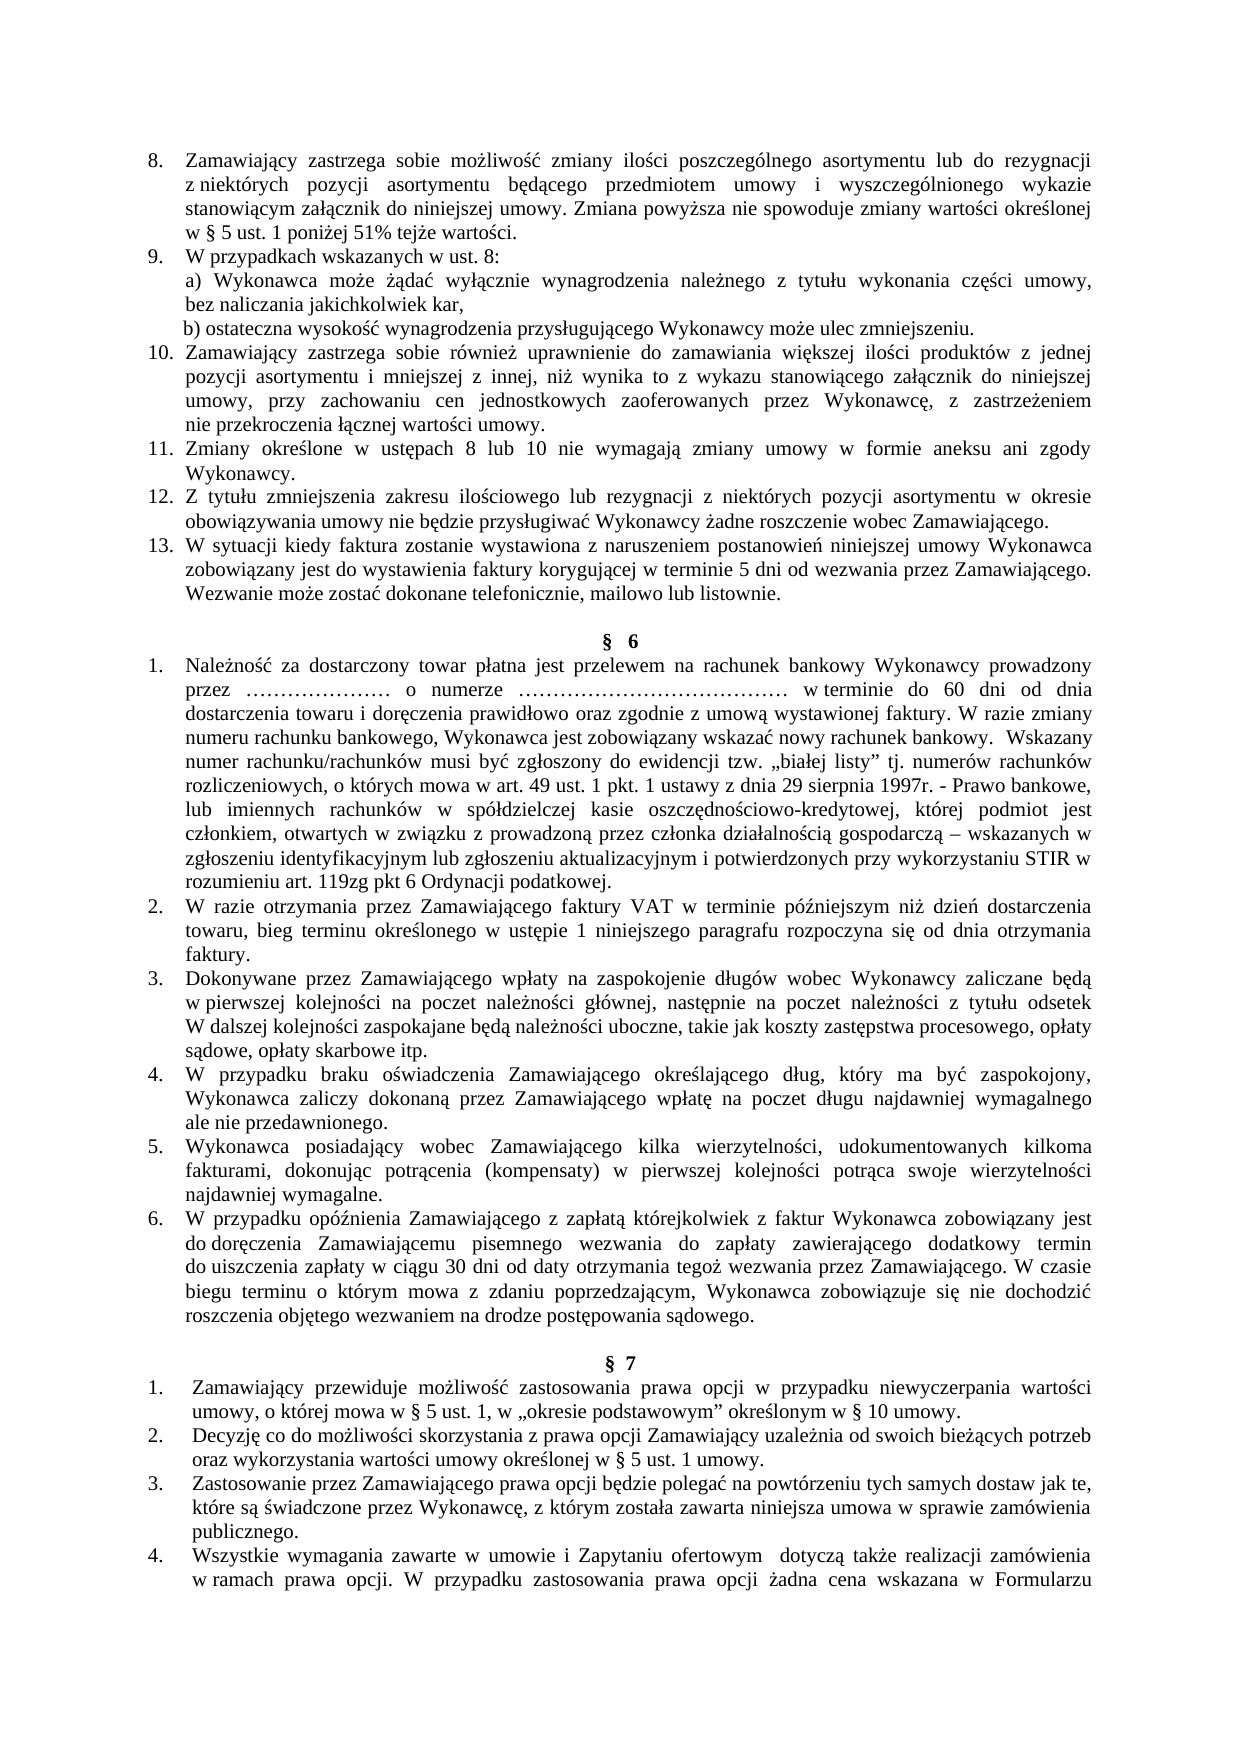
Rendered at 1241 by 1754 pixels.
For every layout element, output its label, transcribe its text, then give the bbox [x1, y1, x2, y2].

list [148, 1543, 1093, 1591]
text a) Wykonawca może żądać wyłącznie wynagrodzenia należnego z tytułu wykonania części umowy, bez naliczania jakichkolwiek kar, [185, 268, 1093, 316]
list W przypadku opóźnienia Zamawiającego z zapłatą którejkolwiek z faktur Wykonawca zobowiązany jest do doręczenia Zamawiającemu pisemnego wezwania do zapłaty zawierającego dodatkowy termin do uiszczenia zapłaty w ciągu 30 dni od daty otrzymania tegoż wezwania przez Zamawiającego. W czasie biegu terminu o którym mowa z zdaniu poprzedzającym, Wykonawca zobowiązuje się nie dochodzić roszczenia objętego wezwaniem na drodze postępowania sądowego. [148, 1206, 1093, 1327]
list Zamawiający zastrzega sobie możliwość zmiany ilości poszczególnego asortymentu lub do rezygnacji z niektórych pozycji asortymentu będącego przedmiotem umowy i wyszczególnionego wykazie stanowiącym załącznik do niniejszej umowy. Zmiana powyższa nie spowoduje zmiany wartości określonej w § 5 ust. 1 poniżej 51% tejże wartości. [148, 148, 1093, 244]
text § 6 [148, 629, 1093, 653]
list Zamawiający przewiduje możliwość zastosowania prawa opcji w przypadku niewyczerpania wartości umowy, o której mowa w § 5 ust. 1, w „okresie podstawowym” określonym w § 10 umowy. [148, 1375, 1093, 1423]
list Zamawiający zastrzega sobie również uprawnienie do zamawiania większej ilości produktów z jednej pozycji asortymentu i mniejszej z innej, niż wynika to z wykazu stanowiącego załącznik do niniejszej umowy, przy zachowaniu cen jednostkowych zaoferowanych przez Wykonawcę, z zastrzeżeniem nie przekroczenia łącznej wartości umowy. [148, 340, 1093, 436]
list Należność za dostarczony towar płatna jest przelewem na rachunek bankowy Wykonawcy prowadzony przez ………………… o numerze ………………………………… w terminie do 60 dni od dnia dostarczenia towaru i doręczenia prawidłowo oraz zgodnie z umową wystawionej faktury. W razie zmiany numeru rachunku bankowego, Wykonawca jest zobowiązany wskazać nowy rachunek bankowy. Wskazany numer rachunku/rachunków musi być zgłoszony do ewidencji tzw. „białej listy” tj. numerów rachunków rozliczeniowych, o których mowa w art. 49 ust. 1 pkt. 1 ustawy z dnia 29 sierpnia 1997r. - Prawo bankowe, lub imiennych rachunków w spółdzielczej kasie oszczędnościowo-kredytowej, której podmiot jest członkiem, otwartych w związku z prowadzoną przez członka działalnością gospodarczą – wskazanych w zgłoszeniu identyfikacyjnym lub zgłoszeniu aktualizacyjnym i potwierdzonych przy wykorzystaniu STIR w rozumieniu art. 119zg pkt 6 Ordynacji podatkowej. [148, 653, 1093, 893]
list Z tytułu zmniejszenia zakresu ilościowego lub rezygnacji z niektórych pozycji asortymentu w okresie obowiązywania umowy nie będzie przysługiwać Wykonawcy żadne roszczenie wobec Zamawiającego. [148, 484, 1093, 533]
list Zastosowanie przez Zamawiającego prawa opcji będzie polegać na powtórzeniu tych samych dostaw jak te, które są świadczone przez Wykonawcę, z którym została zawarta niniejsza umowa w sprawie zamówienia publicznego. [148, 1471, 1093, 1543]
text b) ostateczna wysokość wynagrodzenia przysługującego Wykonawcy może ulec zmniejszeniu. [171, 316, 1093, 340]
list W razie otrzymania przez Zamawiającego faktury VAT w terminie późniejszym niż dzień dostarczenia towaru, bieg terminu określonego w ustępie 1 niniejszego paragrafu rozpoczyna się od dnia otrzymania faktury. [148, 893, 1093, 966]
list Wykonawca posiadający wobec Zamawiającego kilka wierzytelności, udokumentowanych kilkoma fakturami, dokonując potrącenia (kompensaty) w pierwszej kolejności potrąca swoje wierzytelności najdawniej wymagalne. [148, 1134, 1093, 1206]
list Decyzję co do możliwości skorzystania z prawa opcji Zamawiający uzależnia od swoich bieżących potrzeb oraz wykorzystania wartości umowy określonej w § 5 ust. 1 umowy. [148, 1423, 1093, 1471]
list Zmiany określone w ustępach 8 lub 10 nie wymagają zmiany umowy w formie aneksu ani zgody Wykonawcy. [148, 436, 1093, 484]
list W przypadku braku oświadczenia Zamawiającego określającego dług, który ma być zaspokojony, Wykonawca zaliczy dokonaną przez Zamawiającego wpłatę na poczet długu najdawniej wymagalnego ale nie przedawnionego. [148, 1062, 1093, 1134]
list W przypadkach wskazanych w ust. 8: [148, 244, 1093, 268]
list Dokonywane przez Zamawiającego wpłaty na zaspokojenie długów wobec Wykonawcy zaliczane będą w pierwszej kolejności na poczet należności głównej, następnie na poczet należności z tytułu odsetek W dalszej kolejności zaspokajane będą należności uboczne, takie jak koszty zastępstwa procesowego, opłaty sądowe, opłaty skarbowe itp. [148, 966, 1093, 1062]
list W sytuacji kiedy faktura zostanie wystawiona z naruszeniem postanowień niniejszej umowy Wykonawca zobowiązany jest do wystawienia faktury korygującej w terminie 5 dni od wezwania przez Zamawiającego. Wezwanie może zostać dokonane telefonicznie, mailowo lub listownie. [148, 533, 1093, 605]
text § 7 [148, 1351, 1093, 1375]
